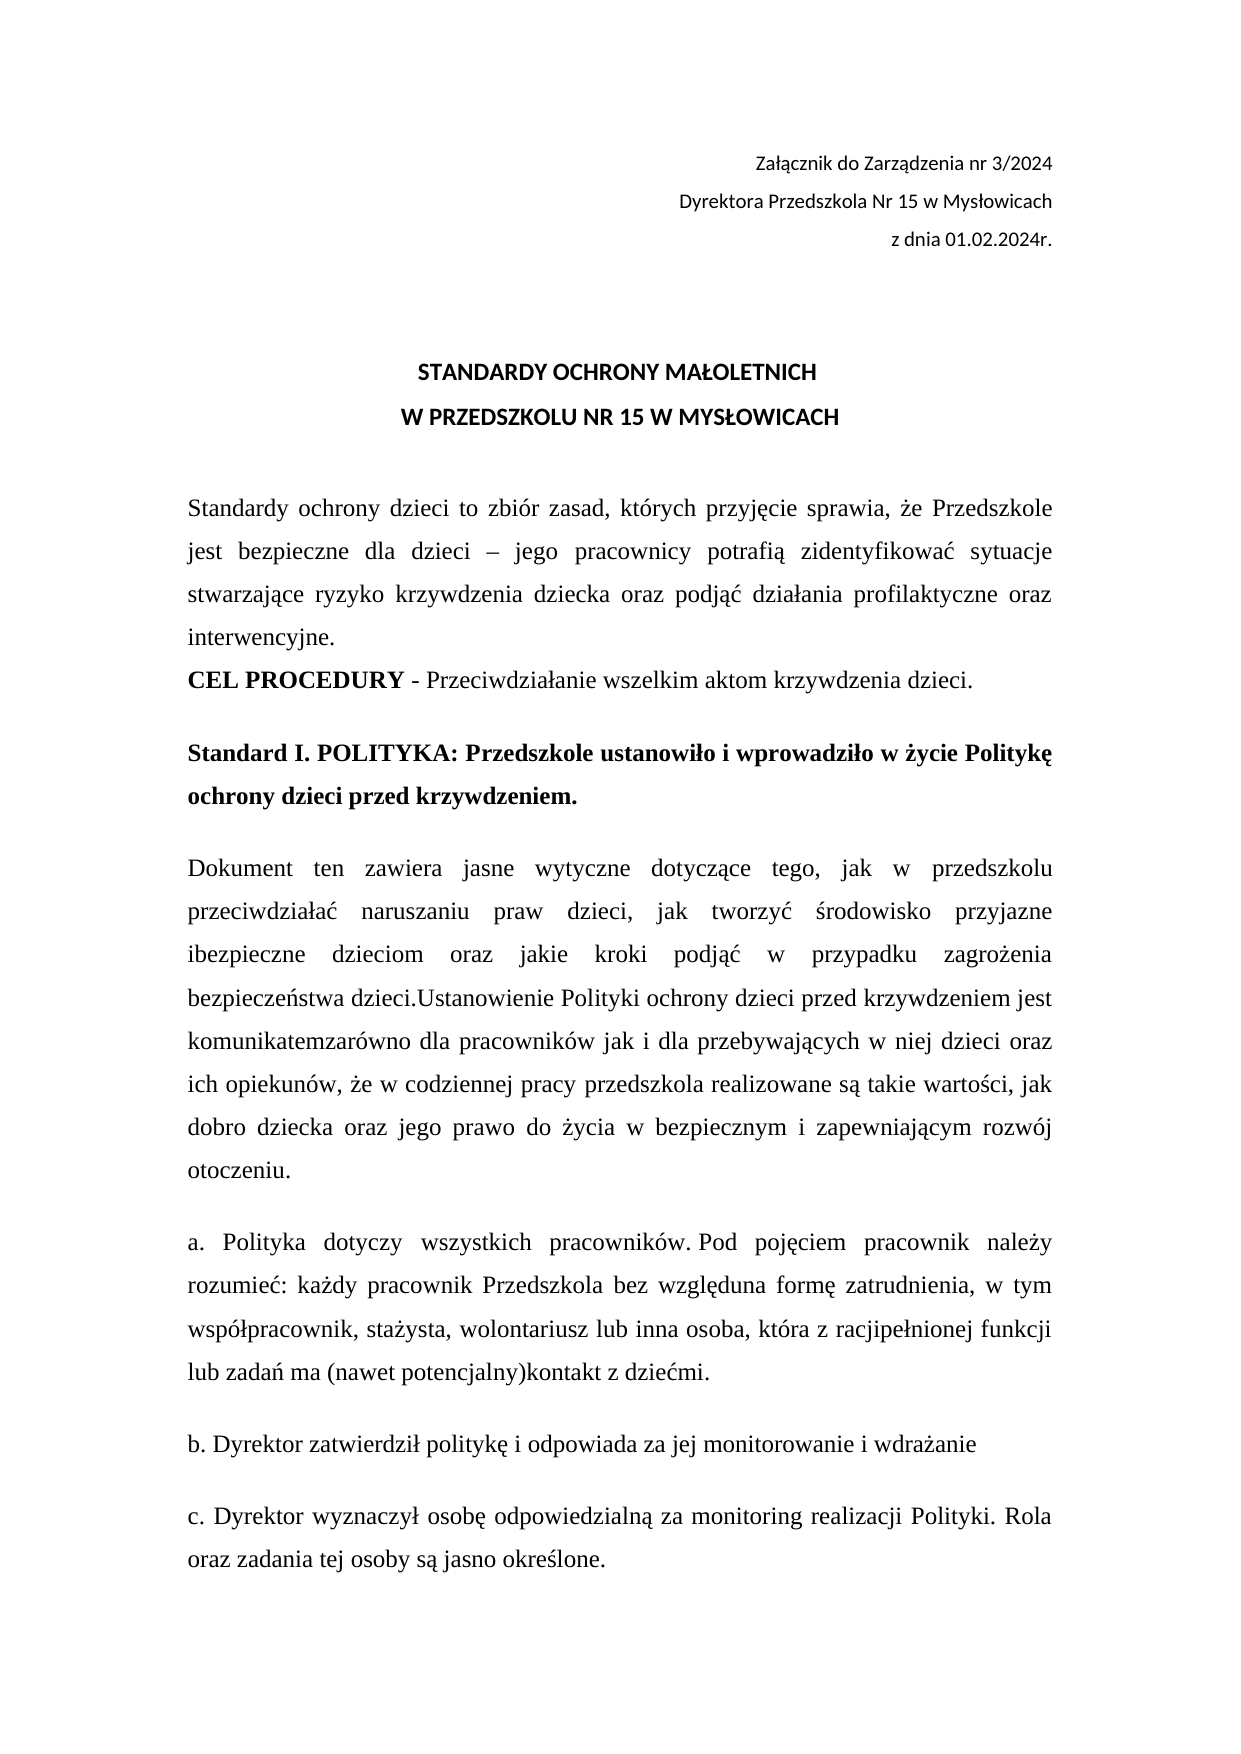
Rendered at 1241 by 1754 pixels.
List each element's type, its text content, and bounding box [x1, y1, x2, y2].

text b. Dyrektor zatwierdził politykę i odpowiada za jej monitorowanie i wdrażanie [187, 1429, 1053, 1458]
text a. Polityka dotyczy wszystkich pracowników. Pod pojęciem pracownik należy rozumieć: każdy pracownik Przedszkola bez względuna formę zatrudnienia, w tym współpracownik, stażysta, wolontariusz lub inna osoba, która z racjipełnionej funkcji lub zadań ma (nawet potencjalny)kontakt z dziećmi. [187, 1227, 1053, 1386]
text Dokument ten zawiera jasne wytyczne dotyczące tego, jak w przedszkolu przeciwdziałać naruszaniu praw dzieci, jak tworzyć środowisko przyjazne ibezpieczne dzieciom oraz jakie kroki podjąć w przypadku zagrożenia bezpieczeństwa dzieci.Ustanowienie Polityki ochrony dzieci przed krzywdzeniem jest komunikatemzarówno dla pracowników jak i dla przebywających w niej dzieci oraz ich opiekunów, że w codziennej pracy przedszkola realizowane są takie wartości, jak dobro dziecka oraz jego prawo do życia w bezpiecznym i zapewniającym rozwój otoczeniu. [187, 853, 1053, 1184]
text CEL PROCEDURY - Przeciwdziałanie wszelkim aktom krzywdzenia dzieci. [187, 666, 1053, 694]
text c. Dyrektor wyznaczył osobę odpowiedzialną za monitoring realizacji Polityki. Rola oraz zadania tej osoby są jasno określone. [187, 1501, 1053, 1573]
text Załącznik do Zarządzenia nr 3/2024 Dyrektora Przedszkola Nr 15 w Mysłowicach z dnia 01.02.2024r. [187, 150, 1053, 252]
text Standard I. POLITYKA: Przedszkole ustanowiło i wprowadziło w życie Politykę ochrony dzieci przed krzywdzeniem. [187, 738, 1053, 810]
text Standardy ochrony dzieci to zbiór zasad, których przyjęcie sprawia, że Przedszkole jest bezpieczne dla dzieci – jego pracownicy potrafią zidentyfikować sytuacje stwarzające ryzyko krzywdzenia dziecka oraz podjąć działania profilaktyczne oraz interwencyjne. [187, 493, 1053, 651]
text STANDARDY OCHRONY MAŁOLETNICH W PRZEDSZKOLU NR 15 W MYSŁOWICACH [187, 356, 1053, 432]
